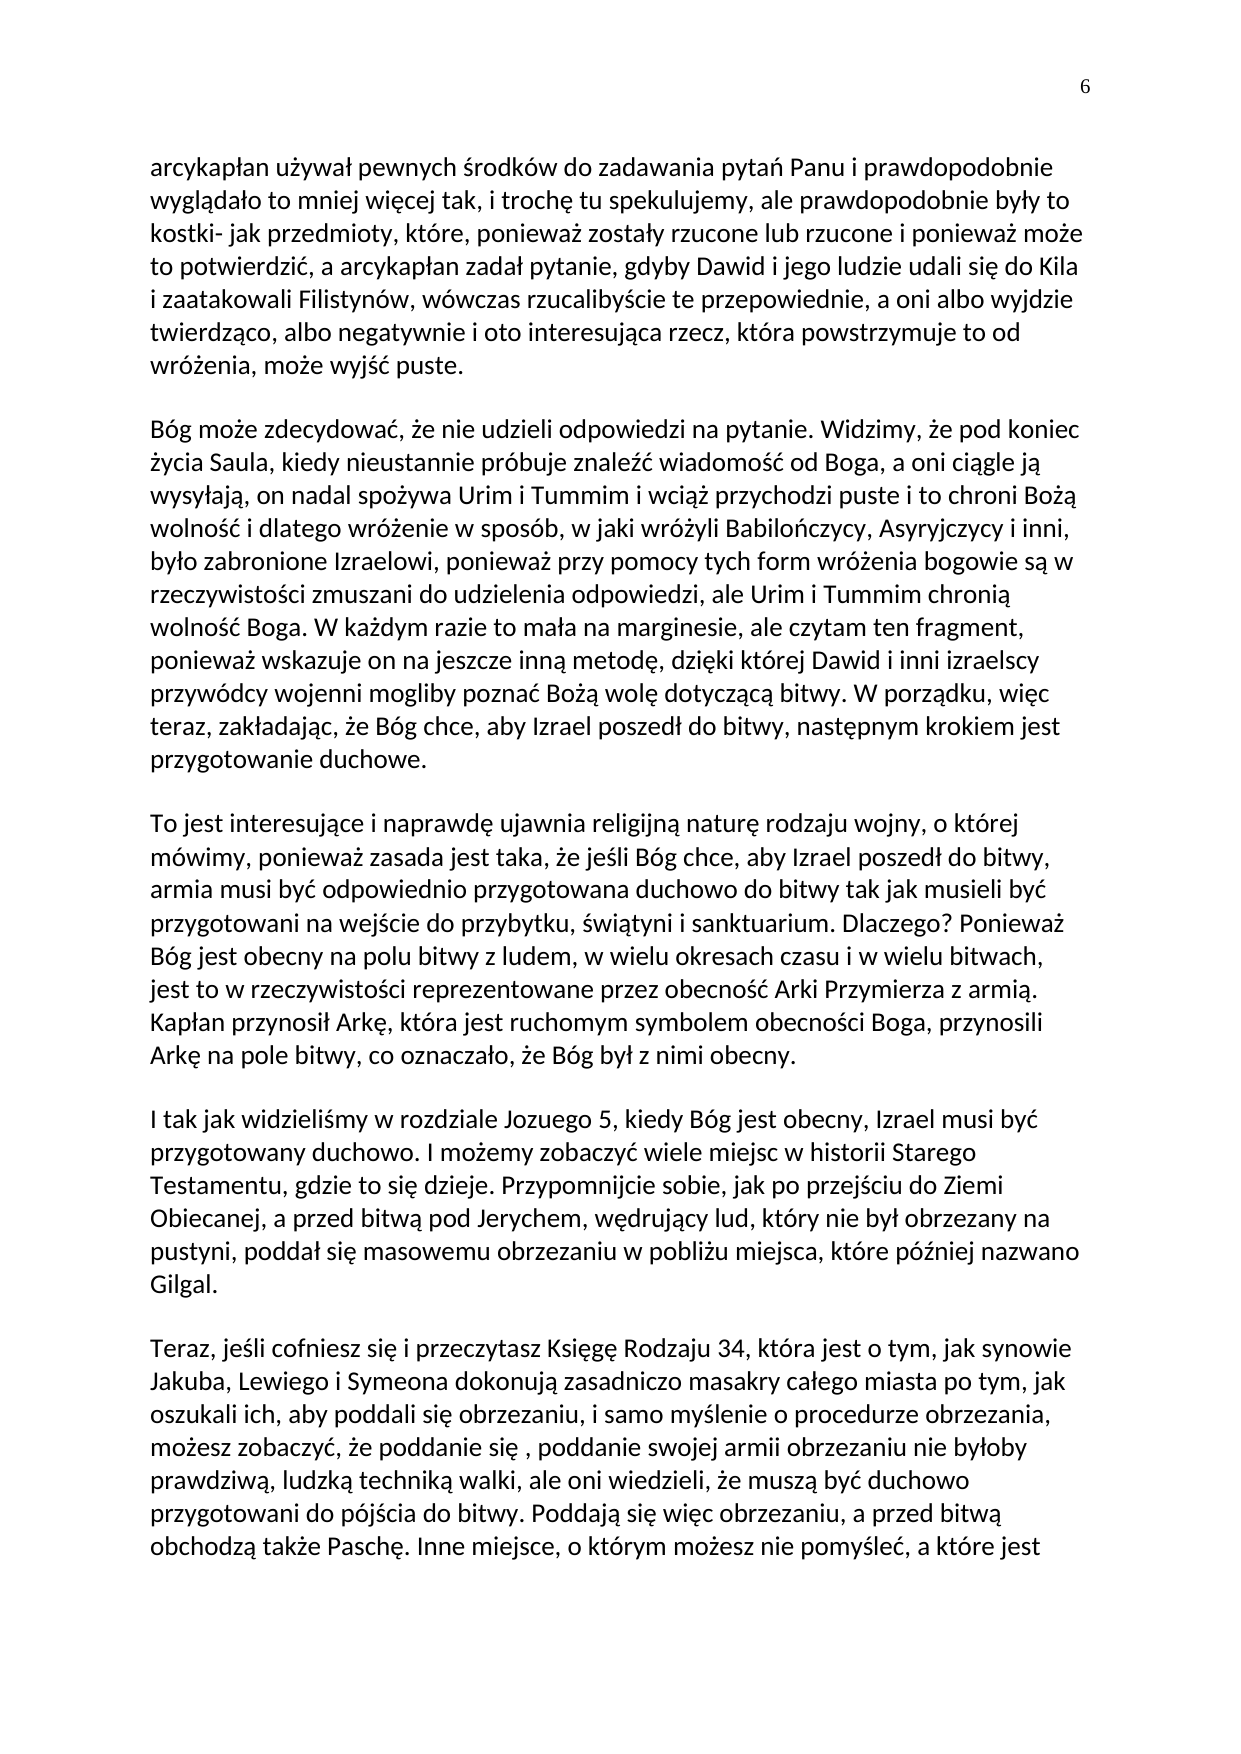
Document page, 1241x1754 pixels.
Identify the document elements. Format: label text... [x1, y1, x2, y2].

text I tak jak widzieliśmy w rozdziale Jozuego 5, kiedy Bóg jest obecny, Izrael musi być przygotowany duchowo. I możemy zobaczyć wiele miejsc w historii Starego Testamentu, gdzie to się dzieje. Przypomnijcie sobie, jak po przejściu do Ziemi Obiecanej, a przed bitwą pod Jerychem, wędrujący lud, który nie był obrzezany na pustyni, poddał się masowemu obrzezaniu w pobliżu miejsca, które później nazwano Gilgal. [150, 1102, 1090, 1300]
text Bóg może zdecydować, że nie udzieli odpowiedzi na pytanie. Widzimy, że pod koniec życia Saula, kiedy nieustannie próbuje znaleźć wiadomość od Boga, a oni ciągle ją wysyłają, on nadal spożywa Urim i Tummim i wciąż przychodzi puste i to chroni Bożą wolność i dlatego wróżenie w sposób, w jaki wróżyli Babilończycy, Asyryjczycy i inni, było zabronione Izraelowi, ponieważ przy pomocy tych form wróżenia bogowie są w rzeczywistości zmuszani do udzielenia odpowiedzi, ale Urim i Tummim chronią wolność Boga. W każdym razie to mała na marginesie, ale czytam ten fragment, ponieważ wskazuje on na jeszcze inną metodę, dzięki której Dawid i inni izraelscy przywódcy wojenni mogliby poznać Bożą wolę dotyczącą bitwy. W porządku, więc teraz, zakładając, że Bóg chce, aby Izrael poszedł do bitwy, następnym krokiem jest przygotowanie duchowe. [150, 412, 1090, 776]
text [150, 150, 1090, 381]
text To jest interesujące i naprawdę ujawnia religijną naturę rodzaju wojny, o której mówimy, ponieważ zasada jest taka, że jeśli Bóg chce, aby Izrael poszedł do bitwy, armia musi być odpowiednio przygotowana duchowo do bitwy tak jak musieli być przygotowani na wejście do przybytku, świątyni i sanktuarium. Dlaczego? Ponieważ Bóg jest obecny na polu bitwy z ludem, w wielu okresach czasu i w wielu bitwach, jest to w rzeczywistości reprezentowane przez obecność Arki Przymierza z armią. Kapłan przynosił Arkę, która jest ruchomym symbolem obecności Boga, przynosili Arkę na pole bitwy, co oznaczało, że Bóg był z nimi obecny. [150, 807, 1090, 1071]
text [150, 1331, 1090, 1562]
